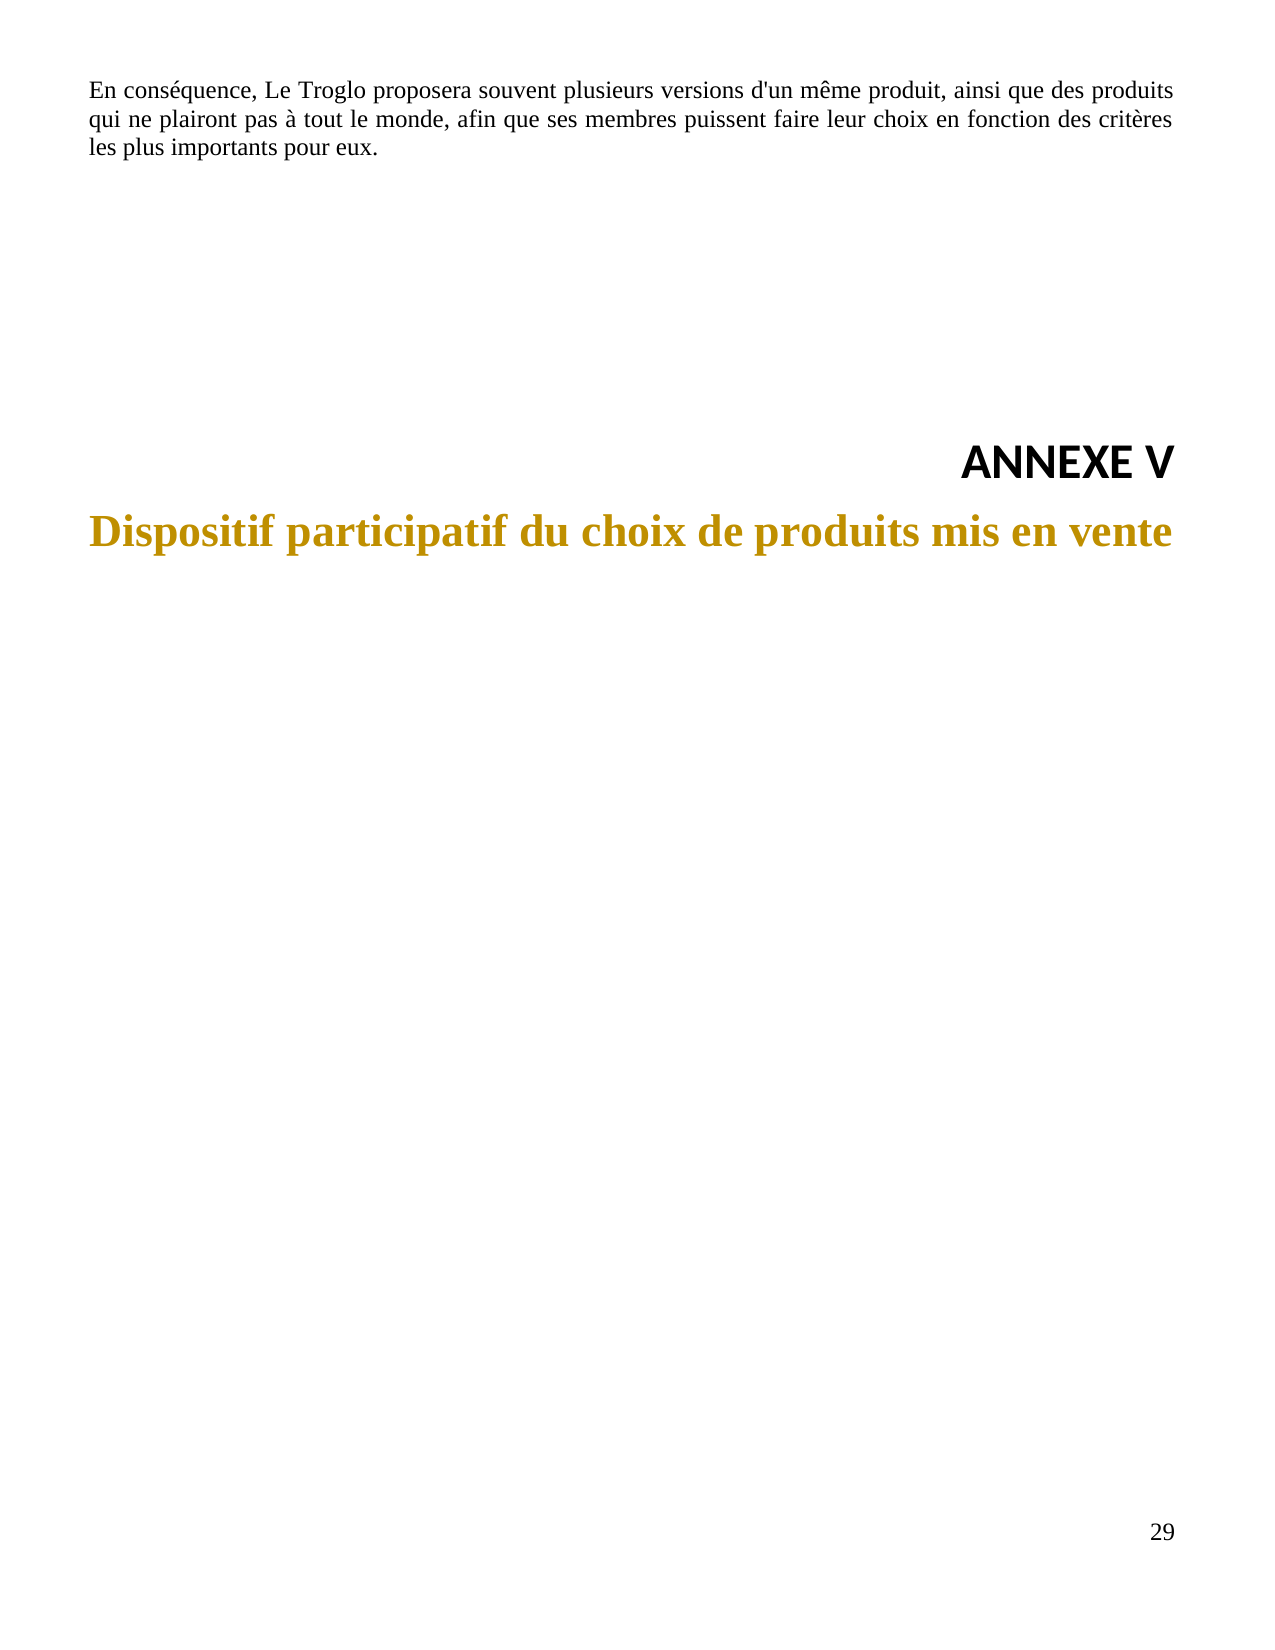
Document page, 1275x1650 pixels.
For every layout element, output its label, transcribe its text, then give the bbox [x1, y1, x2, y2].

text Dispositif participatif du choix de produits mis en vente [89, 503, 1174, 556]
text En conséquence, Le Troglo proposera souvent plusieurs versions d'un même produit, ainsi que des produits qui ne plairont pas à tout le monde, afin que ses membres puissent faire leur choix en fonction des critères les plus importants pour eux. [89, 75, 1174, 161]
subtitle ANNEXE V [89, 430, 1174, 491]
